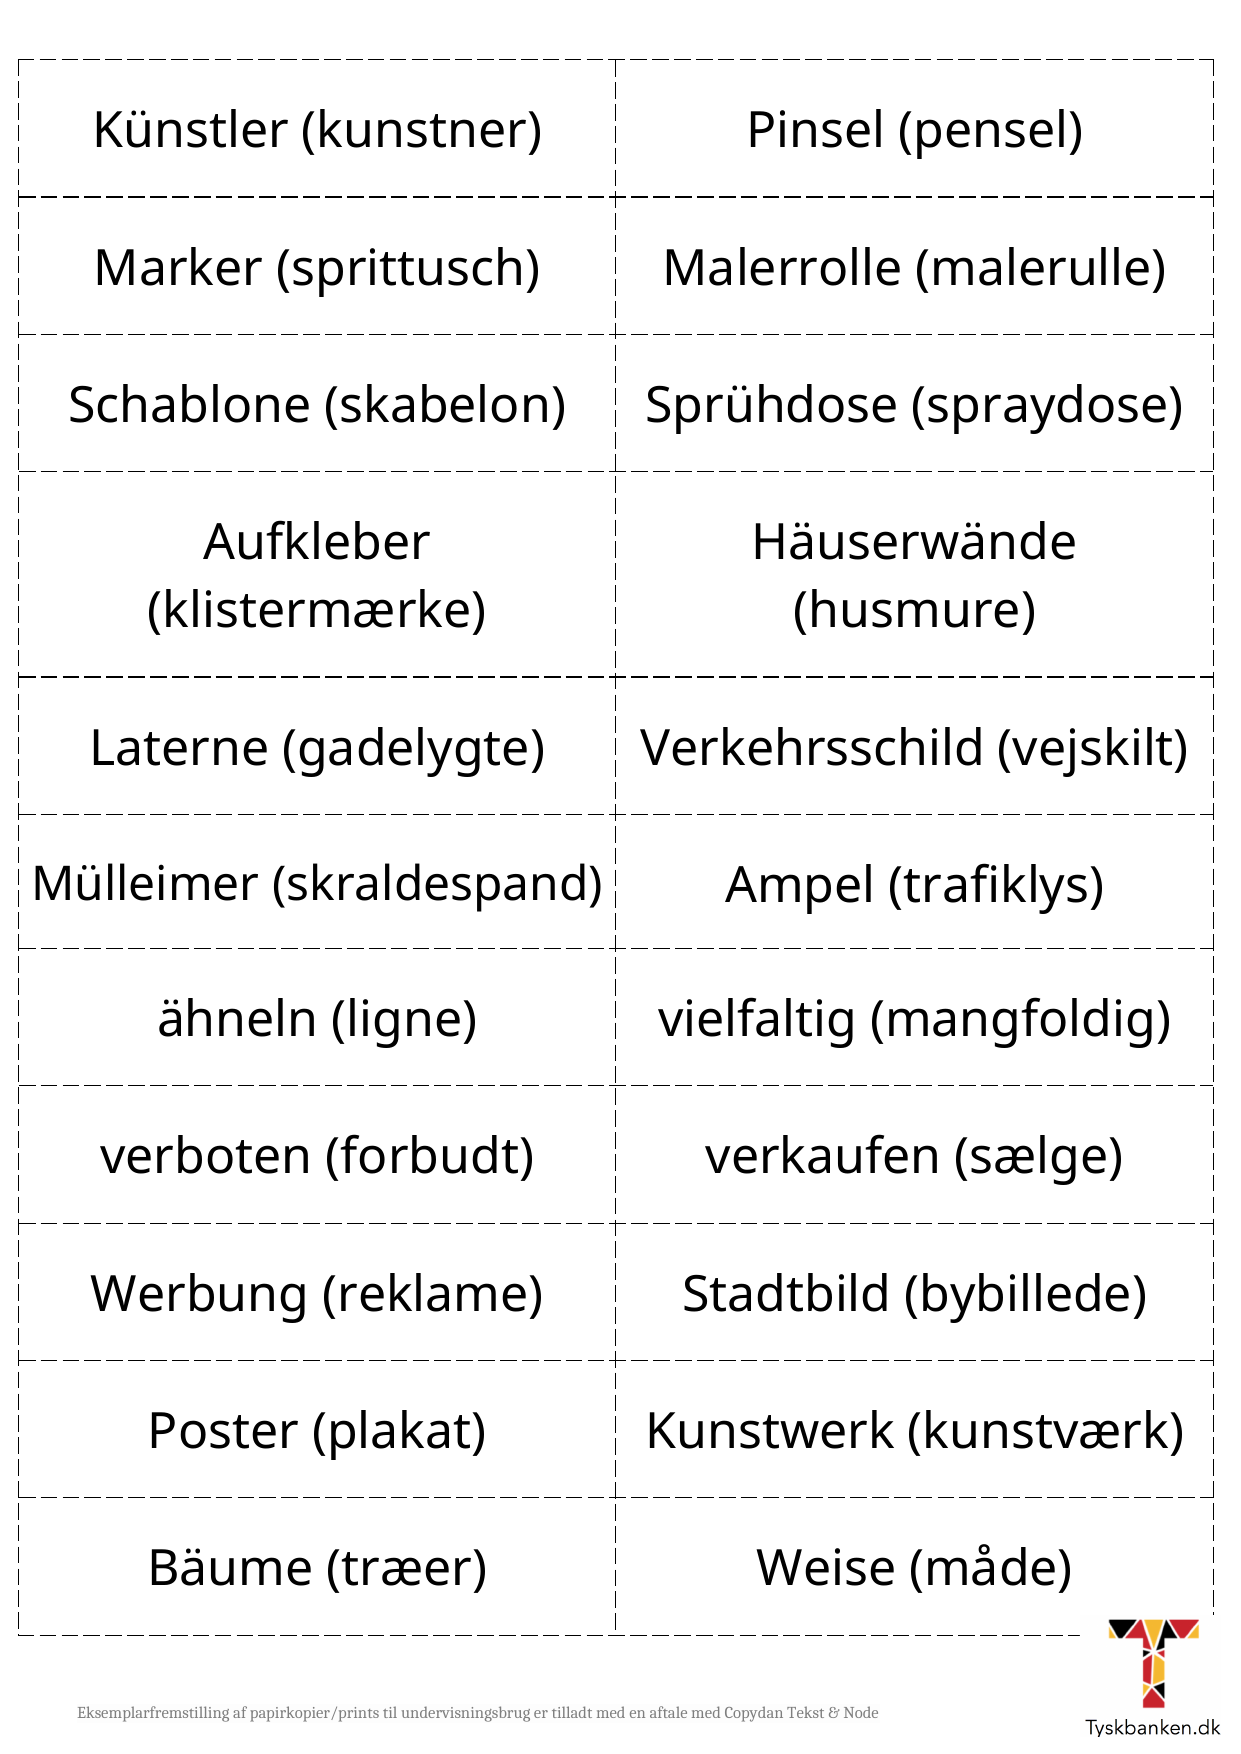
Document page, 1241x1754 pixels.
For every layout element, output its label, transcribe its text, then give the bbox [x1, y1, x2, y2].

table_cell Mülleimer (skraldespand) [18, 814, 616, 948]
table_cell vielfaltig (mangfoldig) [616, 948, 1213, 1085]
table_header Künstler (kunstner) [18, 59, 616, 196]
table_cell Laterne (gadelygte) [18, 676, 616, 814]
picture [1079, 1615, 1222, 1737]
table_cell Kunstwerk (kunstværk) [616, 1360, 1213, 1497]
table_cell Werbung (reklame) [18, 1223, 616, 1360]
table_cell verkaufen (sælge) [616, 1085, 1213, 1223]
table_cell Malerrolle (malerulle) [616, 196, 1213, 334]
table_cell Marker (sprittusch) [18, 196, 616, 334]
table_cell Stadtbild (bybillede) [616, 1223, 1213, 1360]
table_cell verboten (forbudt) [18, 1085, 616, 1223]
table_cell Ampel (trafiklys) [616, 814, 1213, 948]
table_cell Schablone (skabelon) [18, 334, 616, 471]
table_cell Sprühdose (spraydose) [616, 334, 1213, 471]
table_cell Weise (måde) [616, 1497, 1213, 1634]
table_header Pinsel (pensel) [616, 59, 1213, 196]
table_cell Aufkleber (klistermærke) [18, 471, 616, 676]
table_cell Verkehrsschild (vejskilt) [616, 676, 1213, 814]
table_cell ähneln (ligne) [18, 948, 616, 1085]
table_cell Poster (plakat) [18, 1360, 616, 1497]
table_cell Häuserwände (husmure) [616, 471, 1213, 676]
table_cell Bäume (træer) [18, 1497, 616, 1634]
